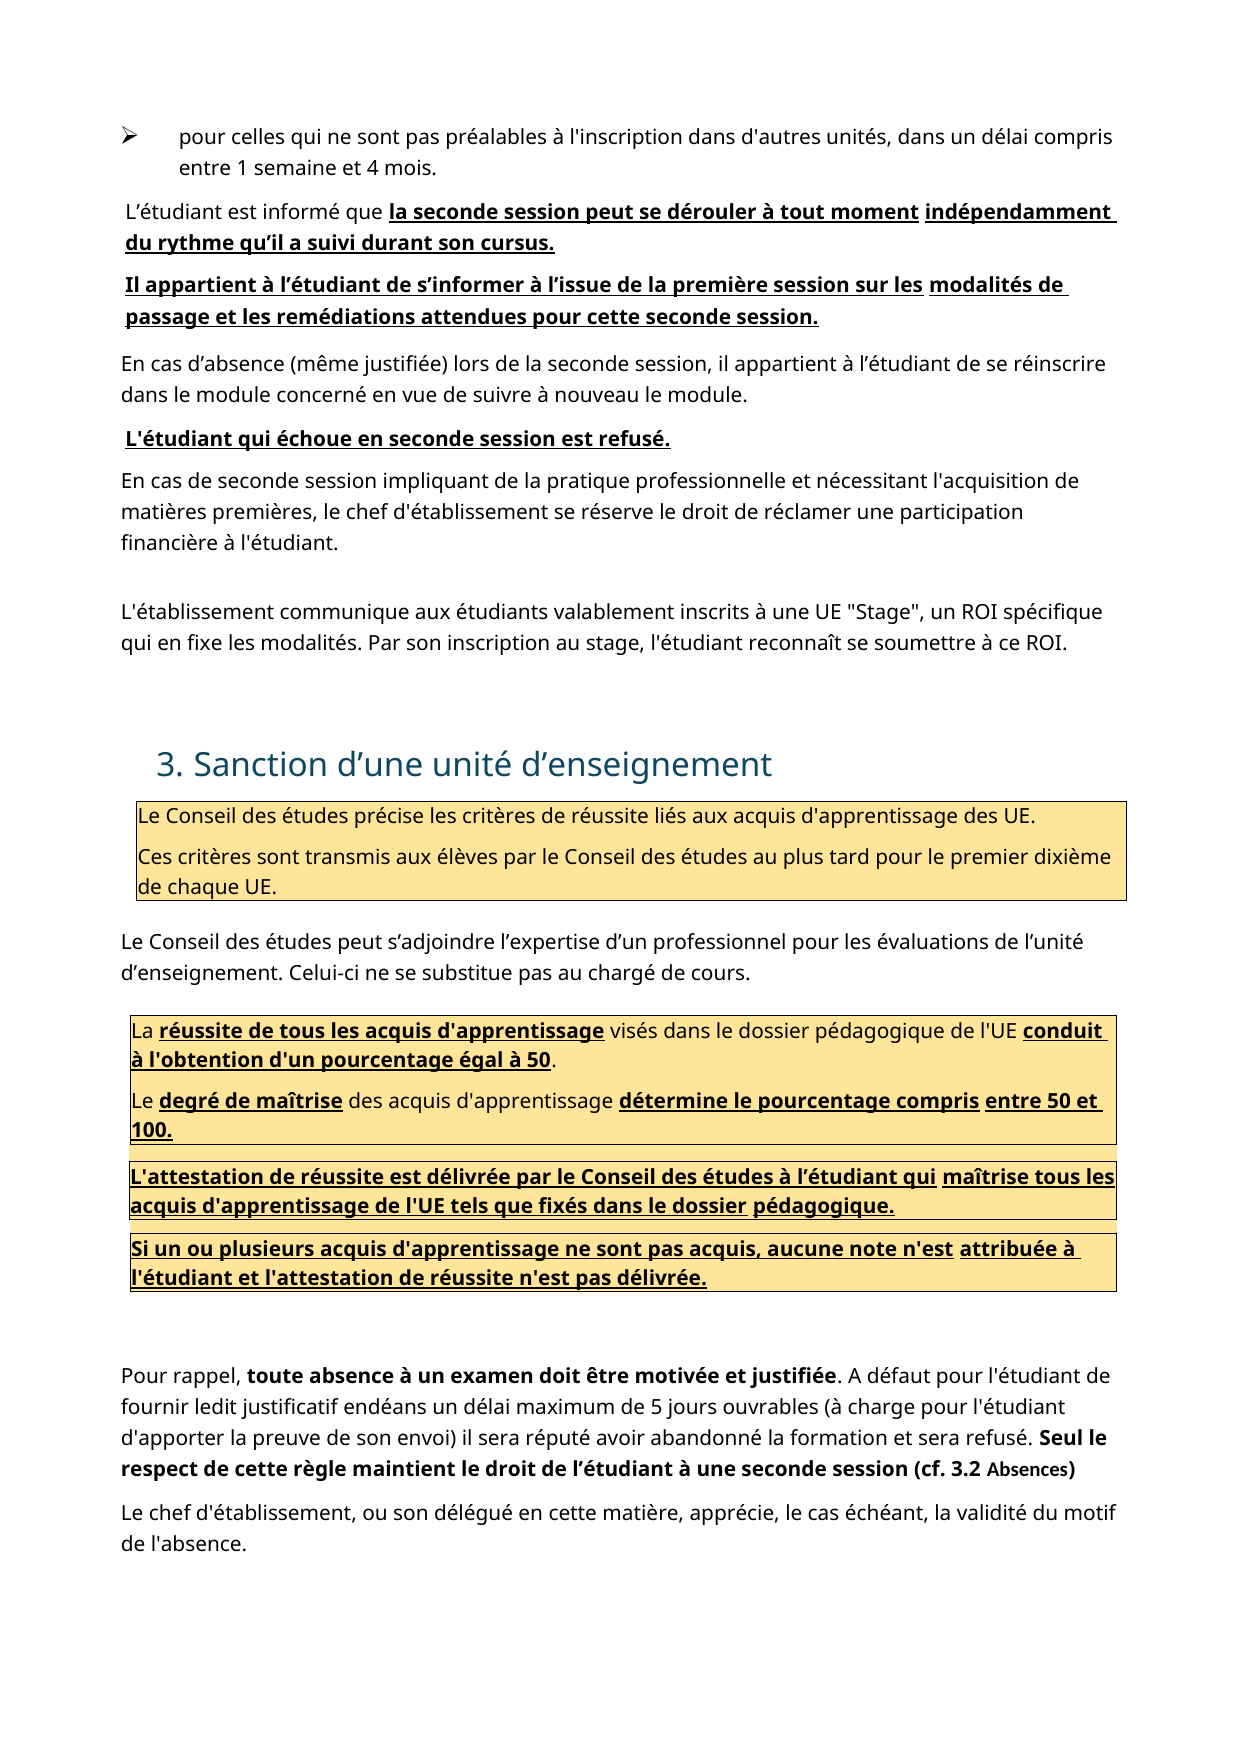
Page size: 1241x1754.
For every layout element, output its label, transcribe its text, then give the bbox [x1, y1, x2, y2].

text Pour rappel, toute absence à un examen doit être motivée et justifiée. A défaut pour l'étudiant de fournir ledit justificatif endéans un délai maximum de 5 jours ouvrables (à charge pour l'étudiant d'apporter la preuve de son envoi) il sera réputé avoir abandonné la formation et sera refusé. Seul le respect de cette règle maintient le droit de l’étudiant à une seconde session (cf. 3.2 Absences) [121, 1361, 1126, 1483]
subtitle 3. Sanction d’une unité d’enseignement [156, 741, 1126, 786]
text L'étudiant qui échoue en seconde session est refusé. [125, 424, 1126, 452]
text Il appartient à l’étudiant de s’informer à l’issue de la première session sur les modalités de passage et les remédiations attendues pour cette seconde session. [125, 271, 1126, 330]
text Le Conseil des études peut s’adjoindre l’expertise d’un professionnel pour les évaluations de l’unité d’enseignement. Celui-ci ne se substitue pas au chargé de cours. [121, 927, 1126, 987]
text Le chef d'établissement, ou son délégué en cette matière, apprécie, le cas échéant, la validité du motif de l'absence. [121, 1498, 1126, 1558]
text En cas de seconde session impliquant de la pratique professionnelle et nécessitant l'acquisition de matières premières, le chef d'établissement se réserve le droit de réclamer une participation financière à l'étudiant. [121, 466, 1126, 557]
text Le degré de maîtrise des acquis d'apprentissage détermine le pourcentage compris entre 50 et 100. [131, 1085, 1116, 1144]
list pour celles qui ne sont pas préalables à l'inscription dans d'autres unités, dans un délai compris entre 1 semaine et 4 mois. [119, 122, 1126, 182]
text L'attestation de réussite est délivrée par le Conseil des études à l’étudiant qui maîtrise tous les acquis d'apprentissage de l'UE tels que fixés dans le dossier pédagogique. [130, 1162, 1116, 1219]
text Si un ou plusieurs acquis d'apprentissage ne sont pas acquis, aucune note n'est attribuée à l'étudiant et l'attestation de réussite n'est pas délivrée. [131, 1234, 1116, 1291]
text En cas d’absence (même justifiée) lors de la seconde session, il appartient à l’étudiant de se réinscrire dans le module concerné en vue de suivre à nouveau le module. [121, 349, 1126, 408]
text La réussite de tous les acquis d'apprentissage visés dans le dossier pédagogique de l'UE conduit à l'obtention d'un pourcentage égal à 50. [131, 1016, 1116, 1073]
text L’étudiant est informé que la seconde session peut se dérouler à tout moment indépendamment du rythme qu’il a suivi durant son cursus. [125, 197, 1126, 257]
text Le Conseil des études précise les critères de réussite liés aux acquis d'apprentissage des UE. [137, 802, 1126, 830]
text L'établissement communique aux étudiants valablement inscrits à une UE "Stage", un ROI spécifique qui en fixe les modalités. Par son inscription au stage, l'étudiant reconnaît se soumettre à ce ROI. [121, 597, 1126, 657]
text Ces critères sont transmis aux élèves par le Conseil des études au plus tard pour le premier dixième de chaque UE. [137, 841, 1126, 900]
